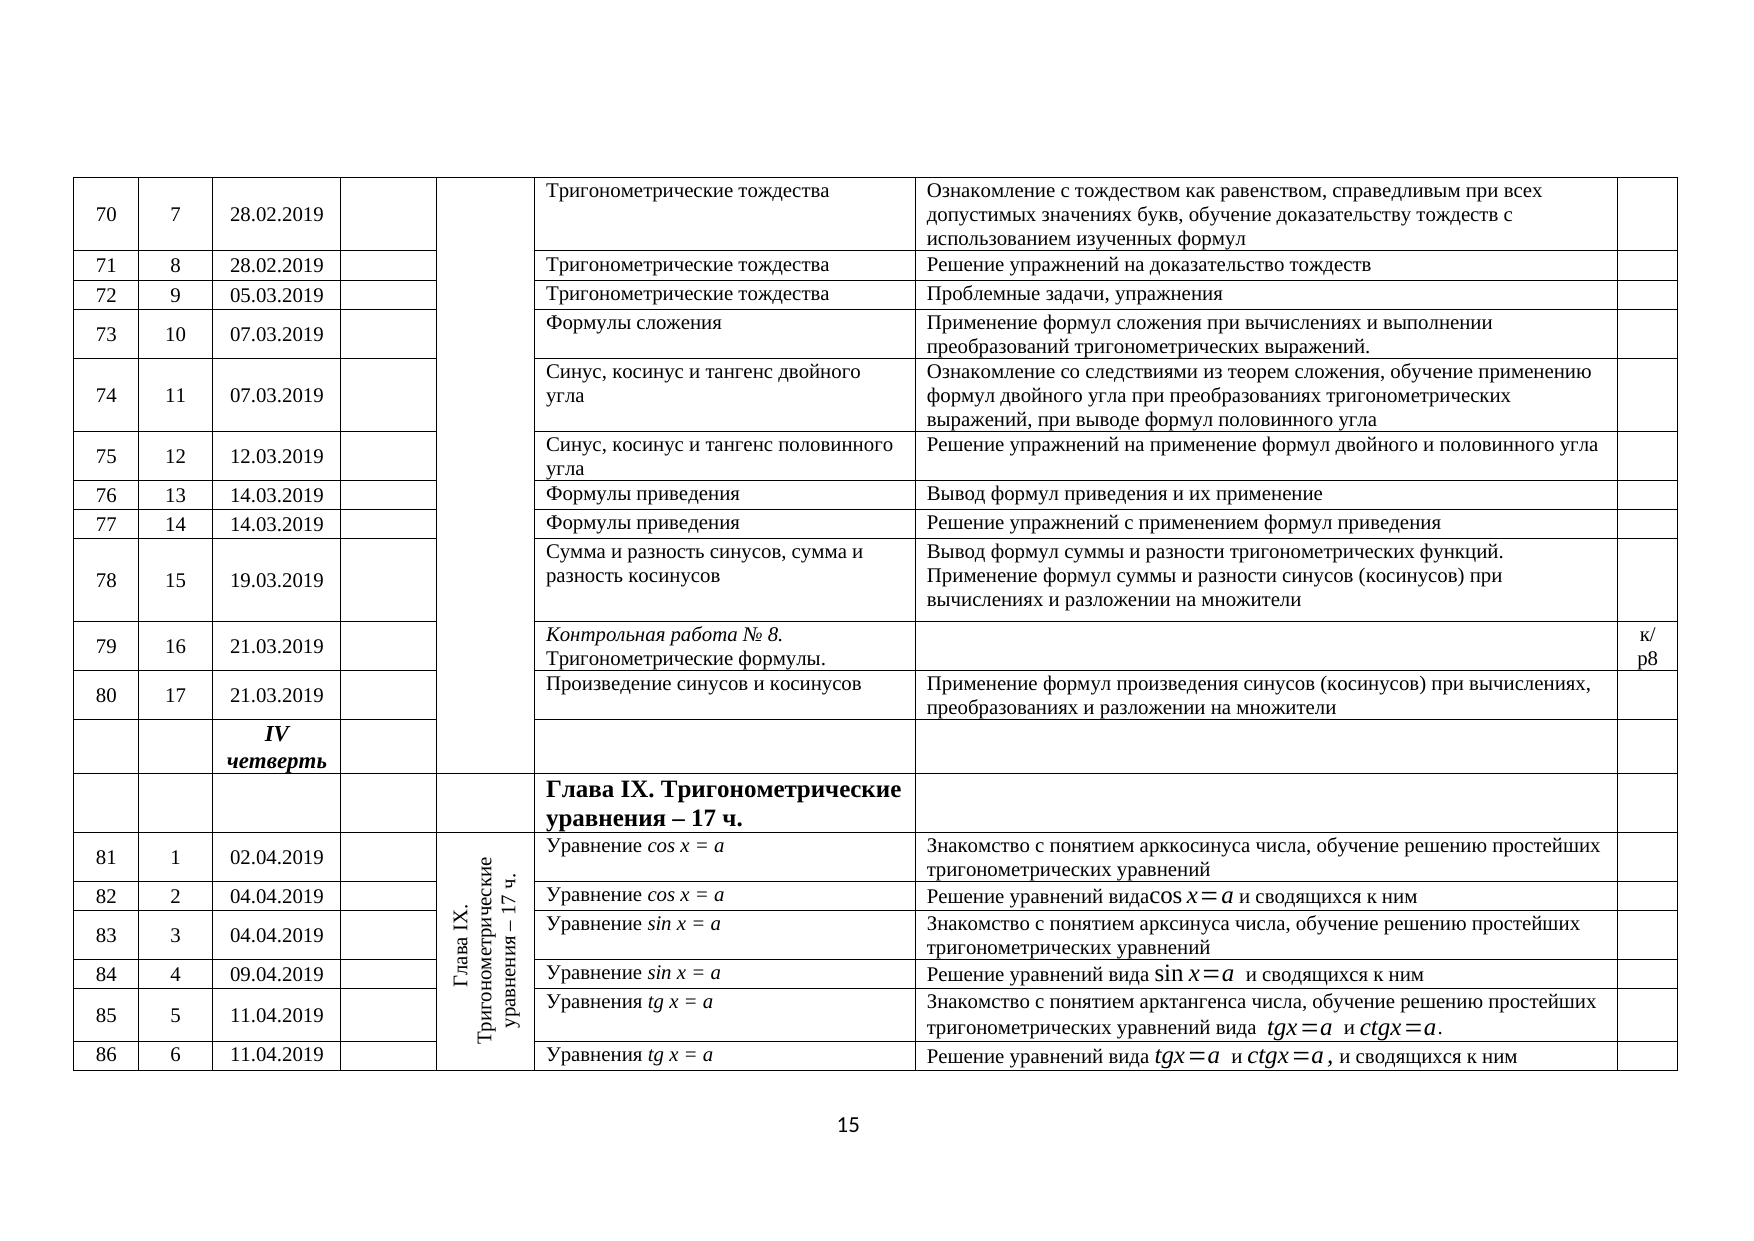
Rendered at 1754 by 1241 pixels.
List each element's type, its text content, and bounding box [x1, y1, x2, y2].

table_cell Формулы приведения [535, 481, 915, 509]
table_cell Ознакомление с тождеством как равенством, справедливым при всех допустимых значениях букв, обучение доказательству тождеств с использованием изученных формул [916, 178, 1617, 250]
table_cell 77 [74, 510, 138, 538]
table_cell [1618, 911, 1677, 959]
table_cell 11.04.2019 [213, 989, 340, 1041]
table_cell [341, 510, 436, 538]
table_cell Уравнение sin x = a [535, 911, 915, 959]
table_cell 10 [139, 310, 212, 358]
table_cell Сумма и разность синусов, сумма и разность косинусов [535, 539, 915, 621]
table_cell [341, 178, 436, 250]
table_cell [341, 911, 436, 959]
table_cell [341, 481, 436, 509]
table_cell [341, 359, 436, 431]
table_cell 9 [139, 281, 212, 308]
table_cell [1618, 432, 1677, 480]
table_cell [74, 774, 138, 832]
table_cell 11.04.2019 [213, 1042, 340, 1070]
table_cell [341, 774, 436, 832]
table_cell 05.03.2019 [213, 281, 340, 308]
table_cell [1618, 720, 1677, 773]
table_cell 15 [139, 539, 212, 621]
table_cell [341, 833, 436, 881]
table_cell Уравнения tg x = a [535, 989, 915, 1041]
table_cell Применение формул сложения при вычислениях и выполнении преобразований тригонометрических выражений. [916, 310, 1617, 358]
table_cell 3 [139, 911, 212, 959]
table_cell [341, 1042, 436, 1070]
table_cell [1618, 1042, 1677, 1070]
table_cell Произведение синусов и косинусов [535, 671, 915, 719]
table_cell 72 [74, 281, 138, 308]
table_cell 09.04.2019 [213, 960, 340, 988]
table_cell Решение уравнений вида и и сводящихся к ним [916, 1042, 1617, 1070]
table_cell 74 [74, 359, 138, 431]
table_cell Тригонометрические тождества [535, 281, 915, 308]
table_cell Знакомство с понятием арктангенса числа, обучение решению простейших тригонометрических уравнений вида и . [916, 989, 1617, 1041]
table_cell 07.03.2019 [213, 310, 340, 358]
table_cell 7 [139, 178, 212, 250]
table_cell [1618, 882, 1677, 910]
table_cell [341, 989, 436, 1041]
table_cell [341, 432, 436, 480]
table_cell 71 [74, 251, 138, 279]
table_cell Уравнения tg x = a [535, 1042, 915, 1070]
table_cell 02.04.2019 [213, 833, 340, 881]
table_cell 6 [139, 1042, 212, 1070]
table_cell [341, 310, 436, 358]
table_cell 78 [74, 539, 138, 621]
table_cell [139, 720, 212, 773]
table_cell [1618, 481, 1677, 509]
table_cell 79 [74, 622, 138, 670]
table_cell 1 [139, 833, 212, 881]
table_cell [341, 251, 436, 279]
table_cell [535, 720, 915, 773]
table_cell 14 [139, 510, 212, 538]
table_cell [139, 774, 212, 832]
table_cell [1618, 774, 1677, 832]
table_cell Уравнение cos x = а [535, 882, 915, 910]
table_cell Решение упражнений с применением формул приведения [916, 510, 1617, 538]
table_cell Уравнение cos x = а [535, 833, 915, 881]
table_cell 14.03.2019 [213, 481, 340, 509]
table_cell 07.03.2019 [213, 359, 340, 431]
table_cell 14.03.2019 [213, 510, 340, 538]
table_cell [1618, 671, 1677, 719]
table_cell 2 [139, 882, 212, 910]
table_cell 28.02.2019 [213, 251, 340, 279]
table_cell Знакомство с понятием арккосинуса числа, обучение решению простейших тригонометрических уравнений [916, 833, 1617, 881]
table_cell 82 [74, 882, 138, 910]
table_cell 12.03.2019 [213, 432, 340, 480]
table_cell 12 [139, 432, 212, 480]
table_cell [1618, 960, 1677, 988]
table_cell [341, 671, 436, 719]
table_cell Решение упражнений на применение формул двойного и половинного угла [916, 432, 1617, 480]
table_cell Решение упражнений на доказательство тождеств [916, 251, 1617, 279]
table_cell Контрольная работа № 8. Тригонометрические формулы. [535, 622, 915, 670]
table_cell Формулы сложения [535, 310, 915, 358]
table_cell [74, 720, 138, 773]
table_cell [341, 960, 436, 988]
table_cell [916, 774, 1617, 832]
table_cell 4 [139, 960, 212, 988]
table_cell Решение уравнений вида и сводящихся к ним [916, 882, 1617, 910]
table_cell [341, 720, 436, 773]
table_cell [1618, 989, 1677, 1041]
table_cell [1618, 251, 1677, 279]
table_cell 16 [139, 622, 212, 670]
table_cell 76 [74, 481, 138, 509]
table_cell 73 [74, 310, 138, 358]
table_cell 86 [74, 1042, 138, 1070]
table_cell 19.03.2019 [213, 539, 340, 621]
table_cell Синус, косинус и тангенс половинного угла [535, 432, 915, 480]
table_cell 04.04.2019 [213, 911, 340, 959]
table_cell 21.03.2019 [213, 671, 340, 719]
table_cell [341, 281, 436, 308]
table_cell [1618, 178, 1677, 250]
table_cell Решение уравнений вида и сводящихся к ним [916, 960, 1617, 988]
table_cell 75 [74, 432, 138, 480]
table_cell [341, 539, 436, 621]
table_cell 84 [74, 960, 138, 988]
table_cell 5 [139, 989, 212, 1041]
table_cell к/р8 [1618, 622, 1677, 670]
table_cell Глава IX. Тригонометрические уравнения – 17 ч. [437, 833, 534, 1070]
table_cell Ознакомление со следствиями из теорем сложения, обучение применению формул двойного угла при преобразованиях тригонометрических выражений, при выводе формул половинного угла [916, 359, 1617, 431]
table_cell Уравнение sin x = a [535, 960, 915, 988]
table_cell Применение формул произведения синусов (косинусов) при вычислениях, преобразованиях и разложении на множители [916, 671, 1617, 719]
table_cell 28.02.2019 [213, 178, 340, 250]
table_cell Тригонометрические тождества [535, 178, 915, 250]
table_cell 70 [74, 178, 138, 250]
table_cell Синус, косинус и тангенс двойного угла [535, 359, 915, 431]
table_cell 21.03.2019 [213, 622, 340, 670]
table_cell 85 [74, 989, 138, 1041]
table_cell Знакомство с понятием арксинуса числа, обучение решению простейших тригонометрических уравнений [916, 911, 1617, 959]
table_cell Формулы приведения [535, 510, 915, 538]
table_cell [1618, 539, 1677, 621]
table_cell [1618, 359, 1677, 431]
table_cell [341, 882, 436, 910]
table_cell 81 [74, 833, 138, 881]
table_cell 13 [139, 481, 212, 509]
table_cell Вывод формул суммы и разности тригонометрических функций. Применение формул суммы и разности синусов (косинусов) при вычислениях и разложении на множители [916, 539, 1617, 621]
table_cell [1618, 281, 1677, 308]
table_cell 83 [74, 911, 138, 959]
table_cell Глава IX. Тригонометрические уравнения – 17 ч. [535, 774, 915, 832]
table_cell Проблемные задачи, упражнения [916, 281, 1617, 308]
table_cell [916, 720, 1617, 773]
table_cell 17 [139, 671, 212, 719]
table_cell [1618, 310, 1677, 358]
table_cell 11 [139, 359, 212, 431]
table_cell Тригонометрические тождества [535, 251, 915, 279]
table_cell [1618, 510, 1677, 538]
table_cell [916, 622, 1617, 670]
table_cell 8 [139, 251, 212, 279]
table_cell [437, 774, 534, 832]
table_cell 04.04.2019 [213, 882, 340, 910]
table_cell [341, 622, 436, 670]
table_cell [1618, 833, 1677, 881]
table_cell [213, 774, 340, 832]
table_cell 80 [74, 671, 138, 719]
table_cell Вывод формул приведения и их применение [916, 481, 1617, 509]
table_cell IV четверть [213, 720, 340, 773]
